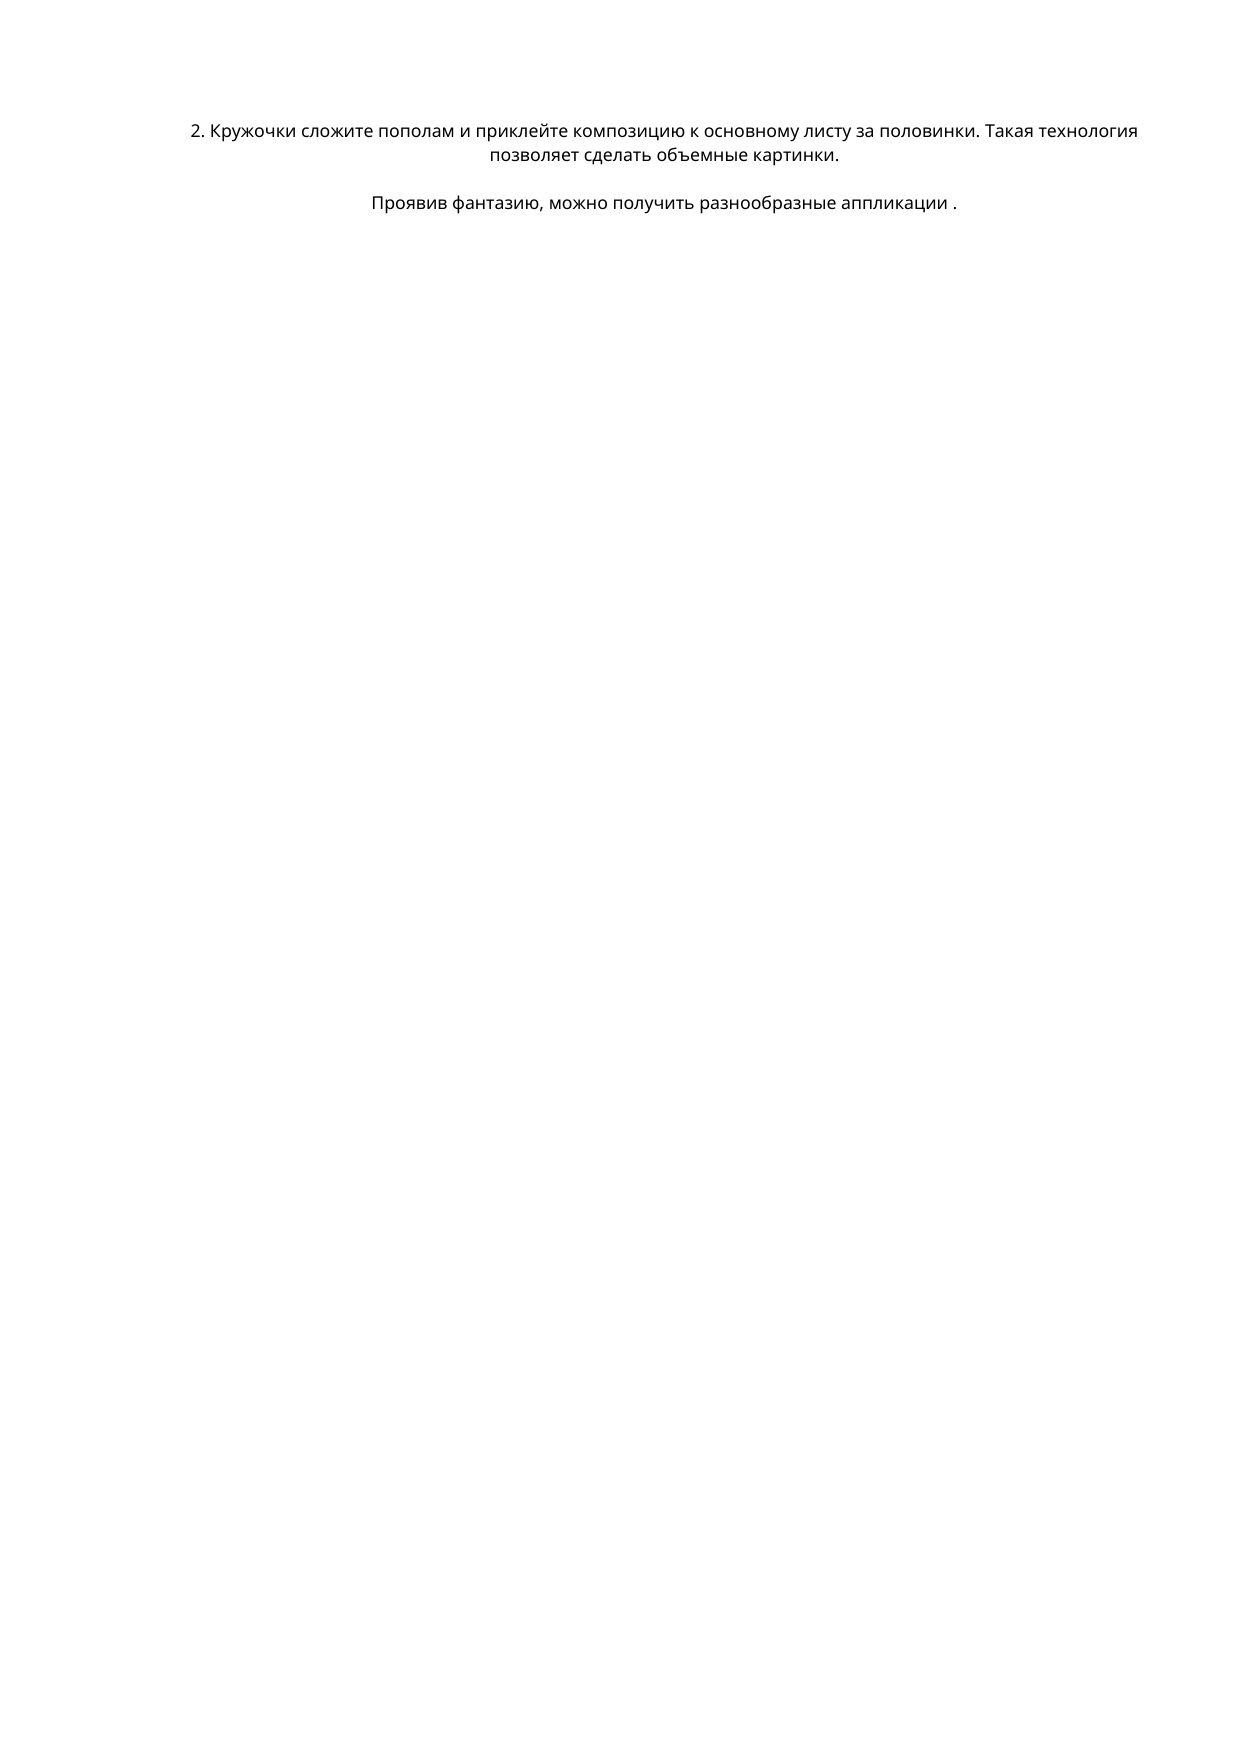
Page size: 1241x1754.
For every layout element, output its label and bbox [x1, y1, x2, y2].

text [177, 118, 1152, 215]
